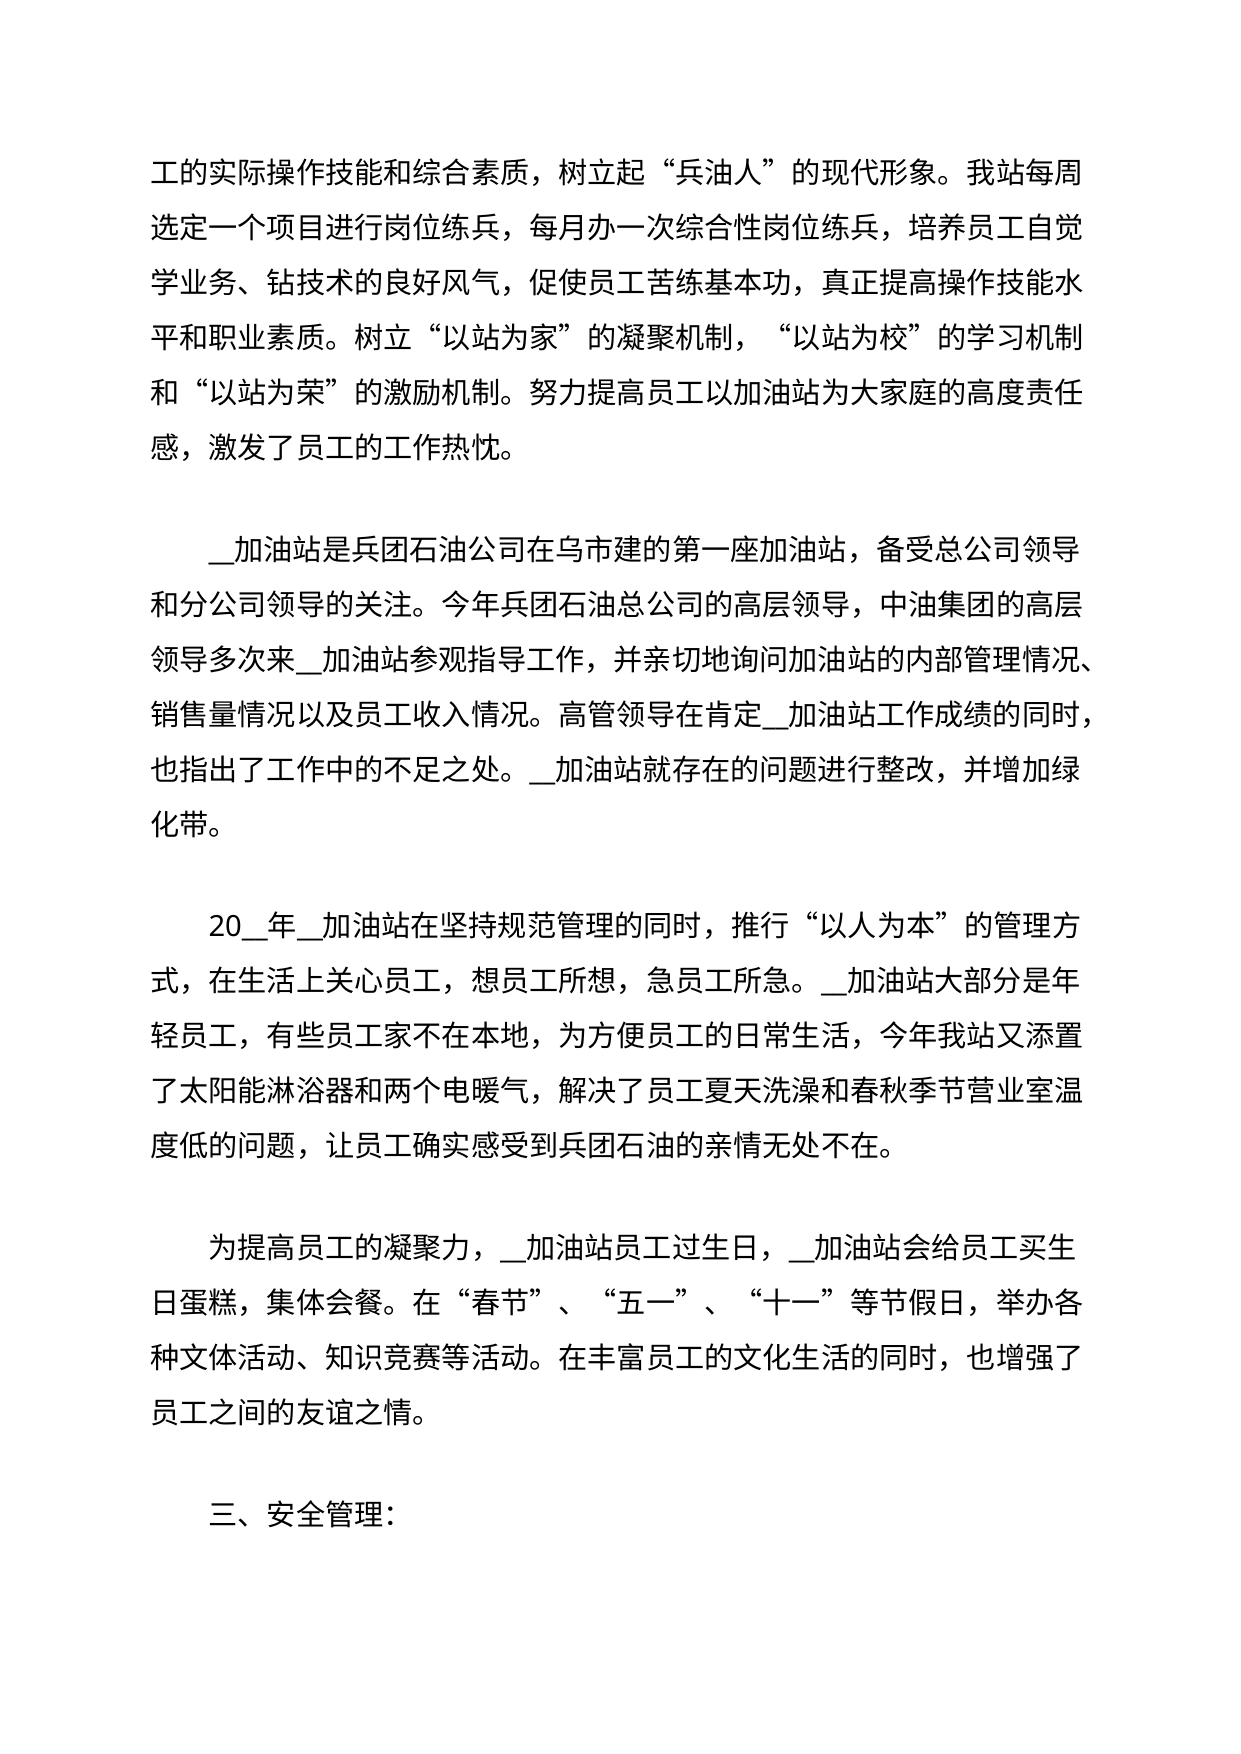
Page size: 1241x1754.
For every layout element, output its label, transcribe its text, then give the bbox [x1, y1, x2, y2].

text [150, 150, 1090, 467]
text 三、安全管理： [150, 1491, 1090, 1533]
text 为提高员工的凝聚力，__加油站员工过生日，__加油站会给员工买生日蛋糕，集体会餐。在“春节”、“五一”、“十一”等节假日，举办各种文体活动、知识竞赛等活动。在丰富员工的文化生活的同时，也增强了员工之间的友谊之情。 [150, 1224, 1090, 1432]
text __加油站是兵团石油公司在乌市建的第一座加油站，备受总公司领导和分公司领导的关注。今年兵团石油总公司的高层领导，中油集团的高层领导多次来__加油站参观指导工作，并亲切地询问加油站的内部管理情况、销售量情况以及员工收入情况。高管领导在肯定__加油站工作成绩的同时，也指出了工作中的不足之处。__加油站就存在的问题进行整改，并增加绿化带。 [150, 526, 1090, 843]
text 20__年__加油站在坚持规范管理的同时，推行“以人为本”的管理方式，在生活上关心员工，想员工所想，急员工所急。__加油站大部分是年轻员工，有些员工家不在本地，为方便员工的日常生活，今年我站又添置了太阳能淋浴器和两个电暖气，解决了员工夏天洗澡和春秋季节营业室温度低的问题，让员工确实感受到兵团石油的亲情无处不在。 [150, 903, 1090, 1165]
